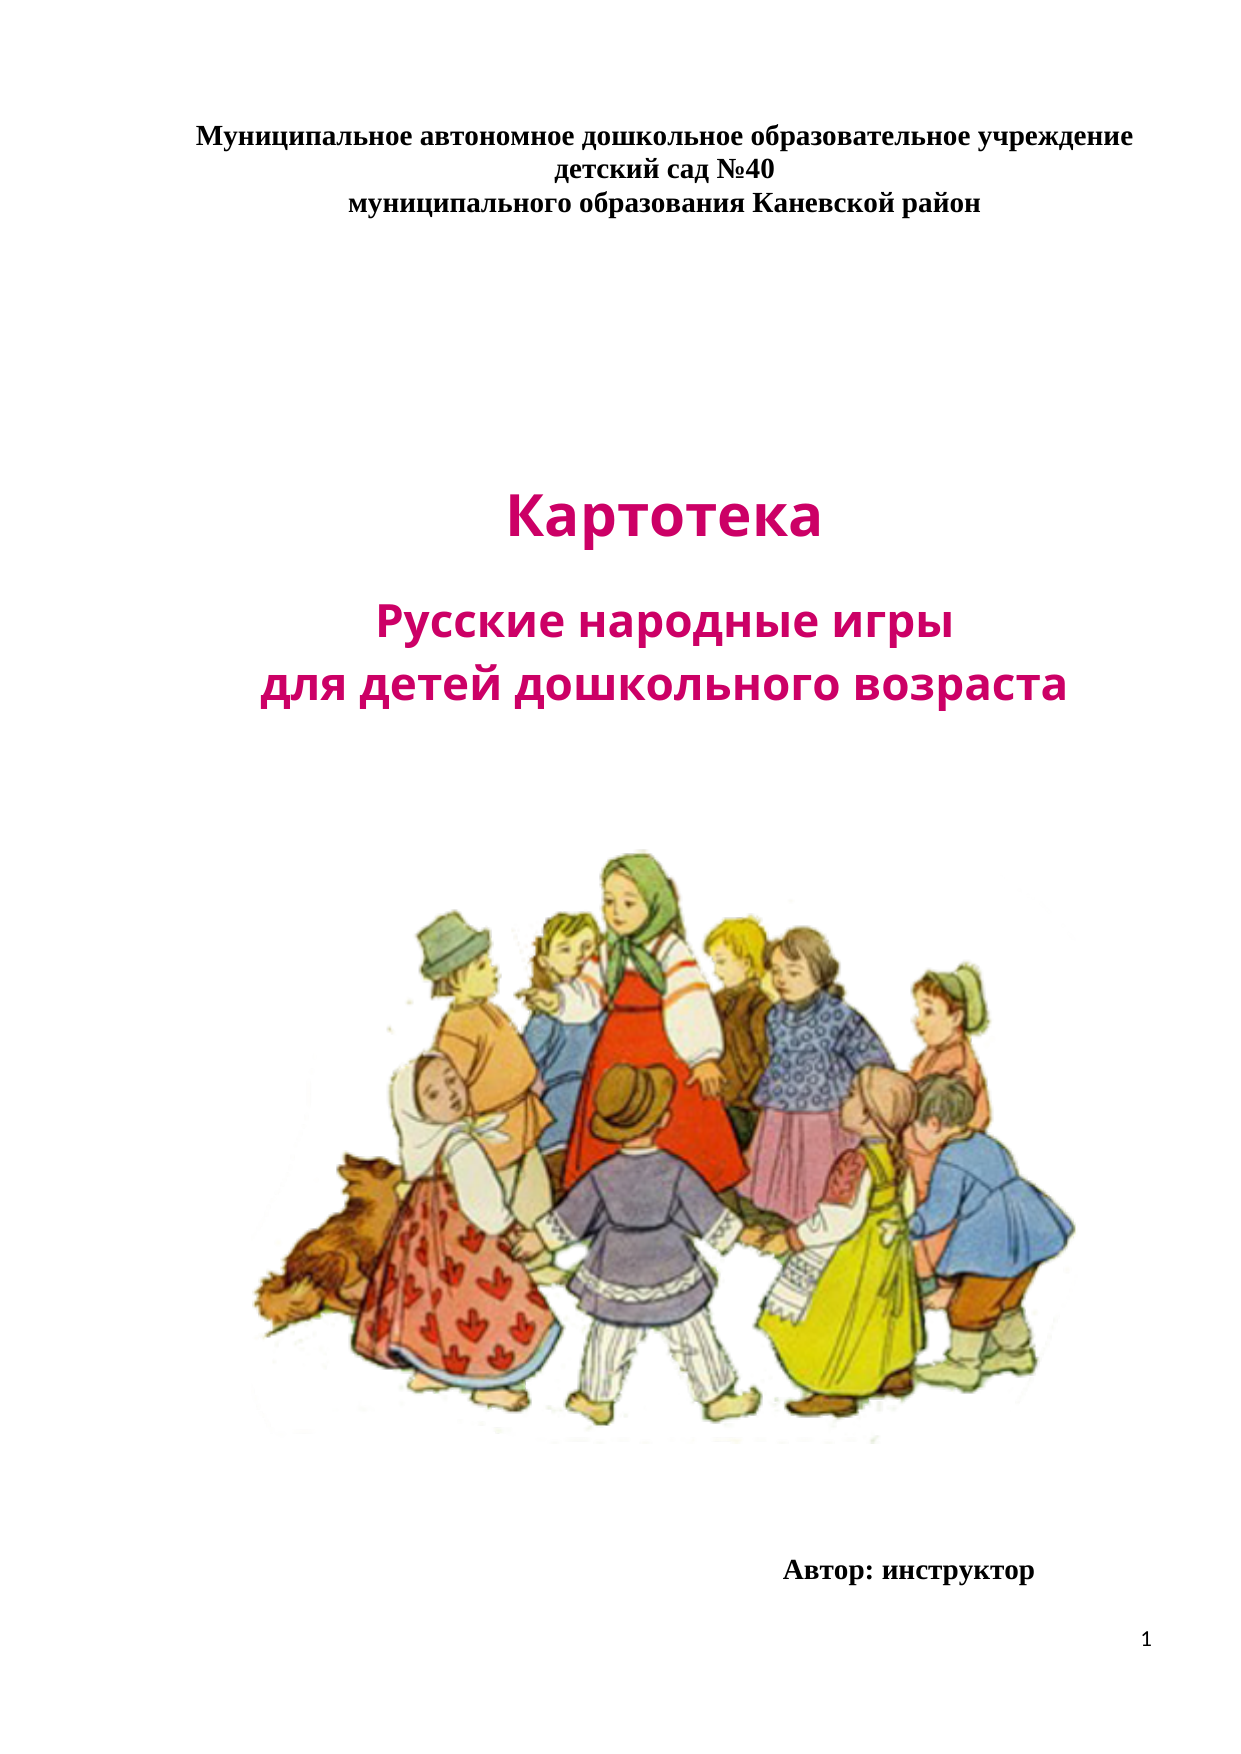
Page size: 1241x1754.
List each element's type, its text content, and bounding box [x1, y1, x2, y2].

text Картотека [177, 474, 1152, 553]
text Русские народные игры [177, 589, 1152, 651]
text Муниципальное автономное дошкольное образовательное учреждение [177, 118, 1152, 152]
text Автор: инструктор [783, 1552, 1152, 1586]
text детский сад №40 [177, 152, 1152, 185]
picture [251, 836, 1078, 1444]
text для детей дошкольного возраста [177, 651, 1152, 713]
text муниципального образования Каневской район [177, 185, 1152, 219]
